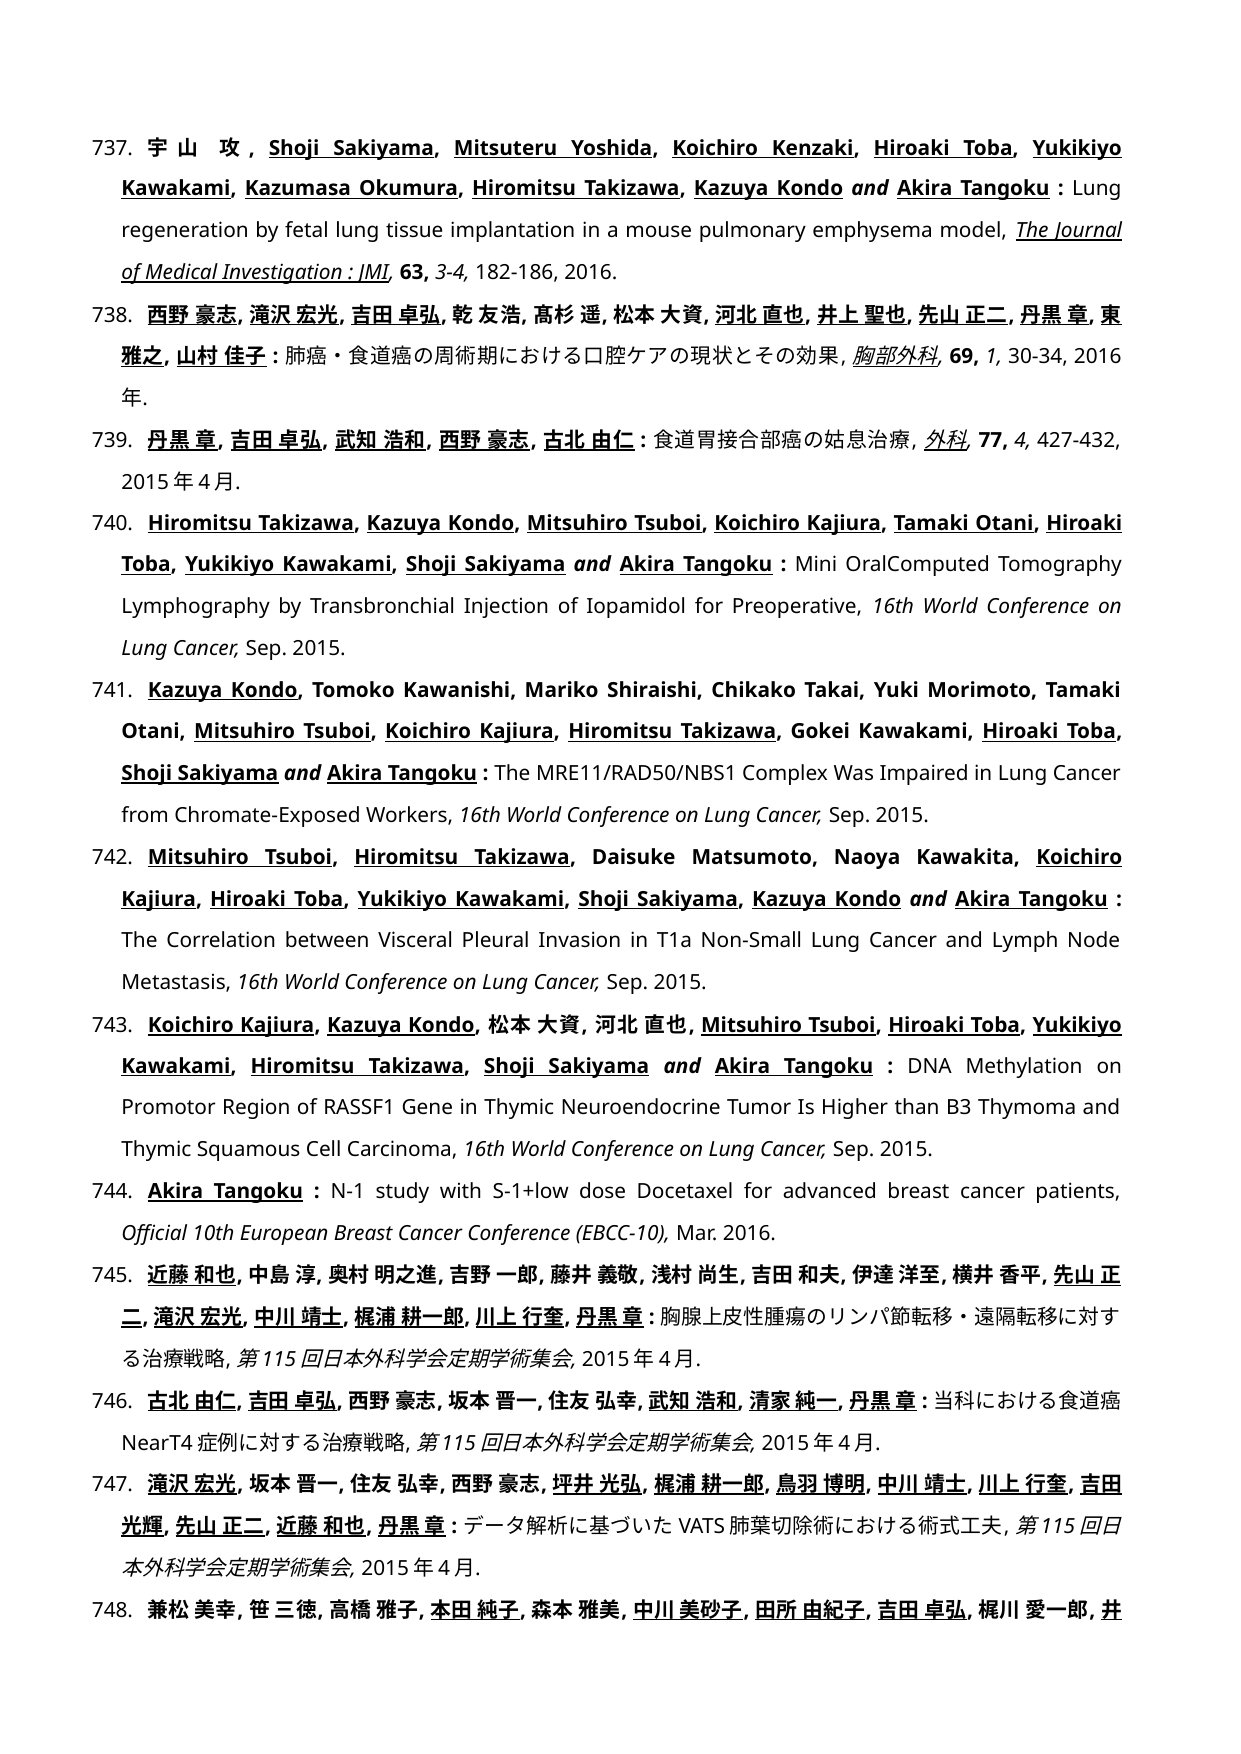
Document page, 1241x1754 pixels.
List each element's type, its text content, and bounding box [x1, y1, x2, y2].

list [92, 1587, 1122, 1629]
list 近藤 和也, 中島 淳, 奥村 明之進, 吉野 一郎, 藤井 義敬, 浅村 尚生, 吉田 和夫, 伊達 洋至, 横井 香平, 先山 正二, 滝沢 宏光, 中川 靖士, 梶浦 耕一郎, 川上 行奎, 丹黒 章 : 胸腺上皮性腫瘍のリンパ節転移・遠隔転移に対する治療戦略, 第115回日本外科学会定期学術集会, 2015年4月. [92, 1253, 1122, 1378]
list 丹黒 章, 吉田 卓弘, 武知 浩和, 西野 豪志, 古北 由仁 : 食道胃接合部癌の姑息治療, 外科, 77, 4, 427-432, 2015年4月. [92, 417, 1122, 501]
list Koichiro Kajiura, Kazuya Kondo, 松本 大資, 河北 直也, Mitsuhiro Tsuboi, Hiroaki Toba, Yukikiyo Kawakami, Hiromitsu Takizawa, Shoji Sakiyama and Akira Tangoku : DNA Methylation on Promotor Region of RASSF1 Gene in Thymic Neuroendocrine Tumor Is Higher than B3 Thymoma and Thymic Squamous Cell Carcinoma, 16th World Conference on Lung Cancer, Sep. 2015. [92, 1002, 1122, 1169]
list 西野 豪志, 滝沢 宏光, 吉田 卓弘, 乾 友浩, 髙杉 遥, 松本 大資, 河北 直也, 井上 聖也, 先山 正二, 丹黒 章, 東 雅之, 山村 佳子 : 肺癌・食道癌の周術期における口腔ケアの現状とその効果, 胸部外科, 69, 1, 30-34, 2016年. [92, 292, 1122, 417]
list Kazuya Kondo, Tomoko Kawanishi, Mariko Shiraishi, Chikako Takai, Yuki Morimoto, Tamaki Otani, Mitsuhiro Tsuboi, Koichiro Kajiura, Hiromitsu Takizawa, Gokei Kawakami, Hiroaki Toba, Shoji Sakiyama and Akira Tangoku : The MRE11/RAD50/NBS1 Complex Was Impaired in Lung Cancer from Chromate-Exposed Workers, 16th World Conference on Lung Cancer, Sep. 2015. [92, 668, 1122, 835]
list Akira Tangoku : N-1 study with S-1+low dose Docetaxel for advanced breast cancer patients, Official 10th European Breast Cancer Conference (EBCC-10), Mar. 2016. [92, 1169, 1122, 1253]
list 滝沢 宏光, 坂本 晋一, 住友 弘幸, 西野 豪志, 坪井 光弘, 梶浦 耕一郎, 鳥羽 博明, 中川 靖士, 川上 行奎, 吉田 光輝, 先山 正二, 近藤 和也, 丹黒 章 : データ解析に基づいたVATS肺葉切除術における術式工夫, 第115回日本外科学会定期学術集会, 2015年4月. [92, 1462, 1122, 1587]
list Hiromitsu Takizawa, Kazuya Kondo, Mitsuhiro Tsuboi, Koichiro Kajiura, Tamaki Otani, Hiroaki Toba, Yukikiyo Kawakami, Shoji Sakiyama and Akira Tangoku : Mini OralComputed Tomography Lymphography by Transbronchial Injection of Iopamidol for Preoperative, 16th World Conference on Lung Cancer, Sep. 2015. [92, 501, 1122, 668]
list 宇山 攻, Shoji Sakiyama, Mitsuteru Yoshida, Koichiro Kenzaki, Hiroaki Toba, Yukikiyo Kawakami, Kazumasa Okumura, Hiromitsu Takizawa, Kazuya Kondo and Akira Tangoku : Lung regeneration by fetal lung tissue implantation in a mouse pulmonary emphysema model, The Journal of Medical Investigation : JMI, 63, 3-4, 182-186, 2016. [92, 125, 1122, 292]
list 古北 由仁, 吉田 卓弘, 西野 豪志, 坂本 晋一, 住友 弘幸, 武知 浩和, 清家 純一, 丹黒 章 : 当科における食道癌NearT4症例に対する治療戦略, 第115回日本外科学会定期学術集会, 2015年4月. [92, 1378, 1122, 1462]
list Mitsuhiro Tsuboi, Hiromitsu Takizawa, Daisuke Matsumoto, Naoya Kawakita, Koichiro Kajiura, Hiroaki Toba, Yukikiyo Kawakami, Shoji Sakiyama, Kazuya Kondo and Akira Tangoku : The Correlation between Visceral Pleural Invasion in T1a Non-Small Lung Cancer and Lymph Node Metastasis, 16th World Conference on Lung Cancer, Sep. 2015. [92, 835, 1122, 1002]
